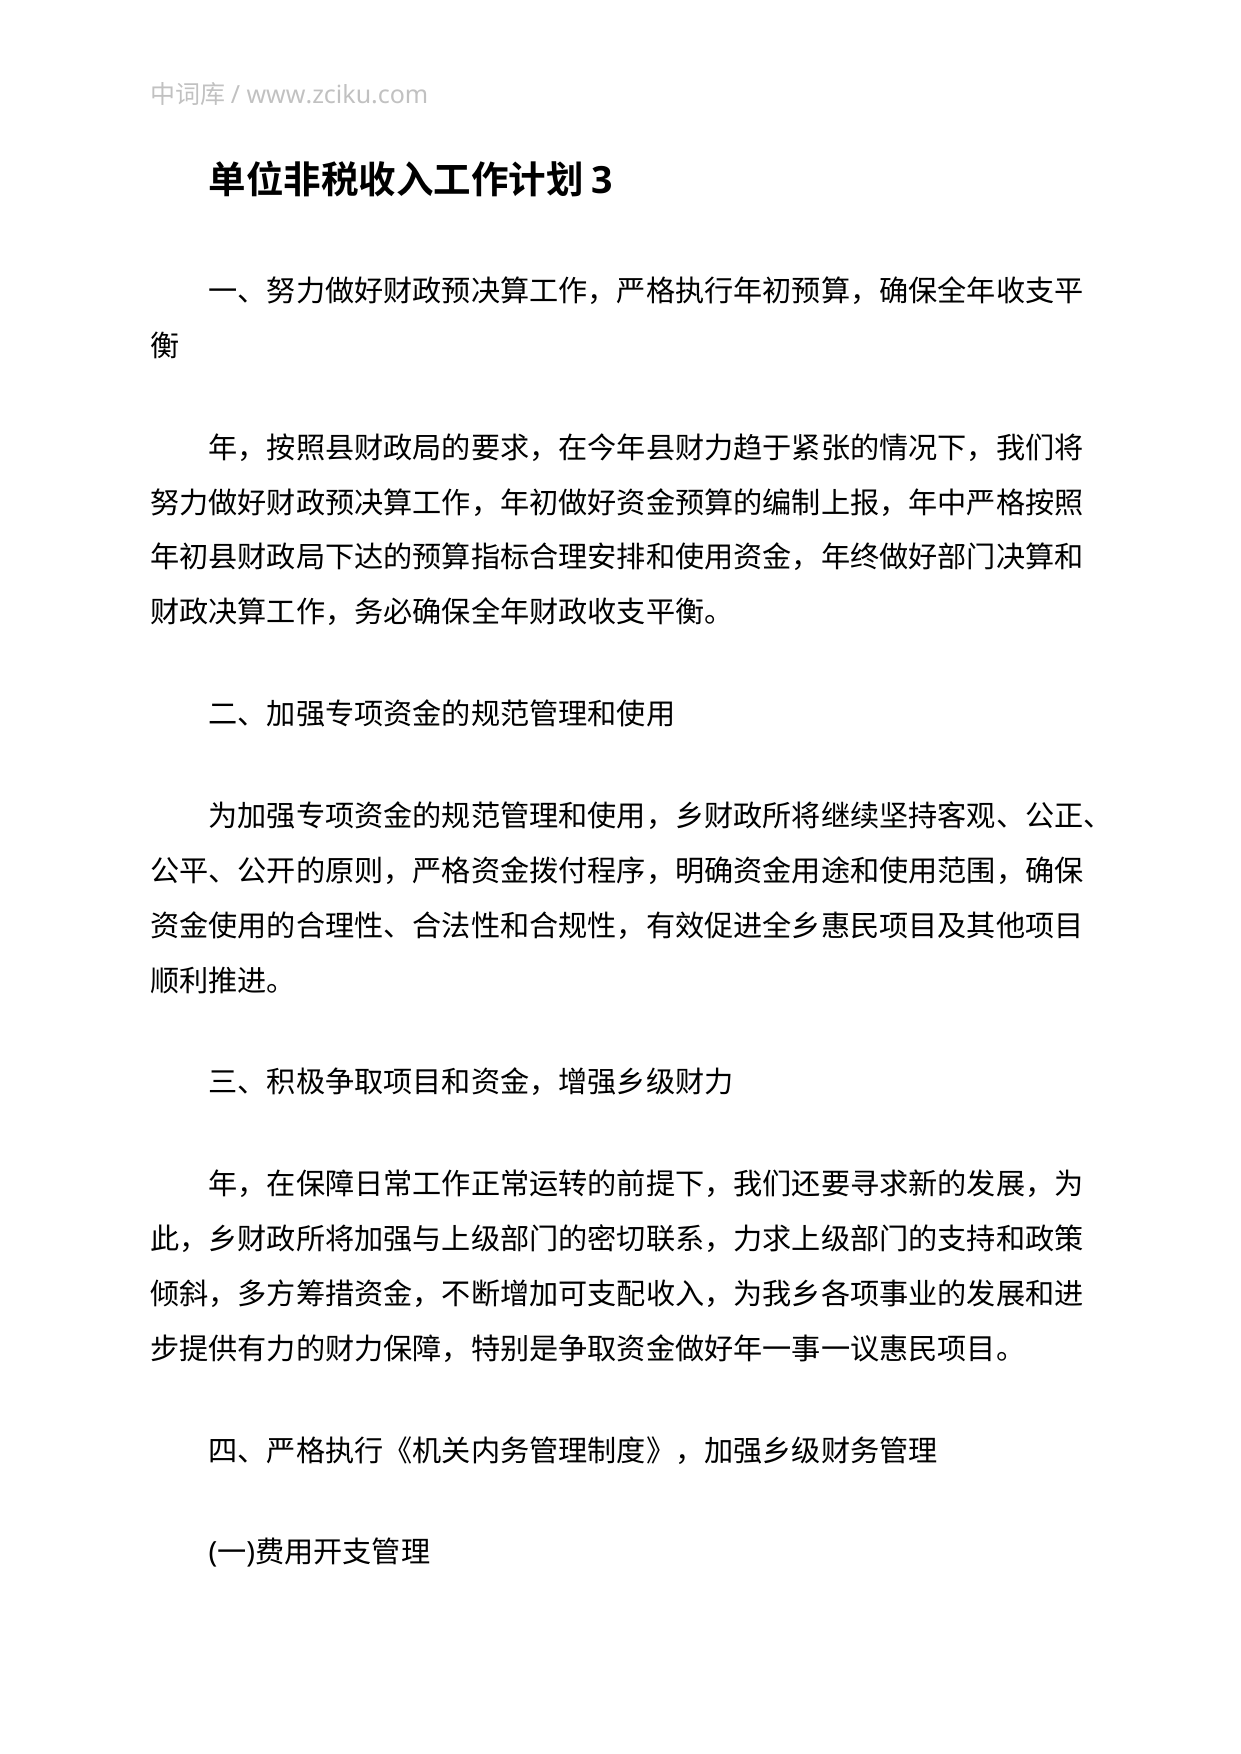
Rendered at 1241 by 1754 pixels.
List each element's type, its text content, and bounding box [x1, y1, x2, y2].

text 三、积极争取项目和资金，增强乡级财力 [150, 1059, 1090, 1101]
text 年，按照县财政局的要求，在今年县财力趋于紧张的情况下，我们将努力做好财政预决算工作，年初做好资金预算的编制上报，年中严格按照年初县财政局下达的预算指标合理安排和使用资金，年终做好部门决算和财政决算工作，务必确保全年财政收支平衡。 [150, 424, 1090, 631]
text 年，在保障日常工作正常运转的前提下，我们还要寻求新的发展，为此，乡财政所将加强与上级部门的密切联系，力求上级部门的支持和政策倾斜，多方筹措资金，不断增加可支配收入，为我乡各项事业的发展和进步提供有力的财力保障，特别是争取资金做好年一事一议惠民项目。 [150, 1161, 1090, 1368]
text 二、加强专项资金的规范管理和使用 [150, 691, 1090, 733]
text 四、严格执行《机关内务管理制度》，加强乡级财务管理 [150, 1427, 1090, 1469]
text 为加强专项资金的规范管理和使用，乡财政所将继续坚持客观、公正、公平、公开的原则，严格资金拨付程序，明确资金用途和使用范围，确保资金使用的合理性、合法性和合规性，有效促进全乡惠民项目及其他项目顺利推进。 [150, 792, 1090, 999]
text 单位非税收入工作计划3 [150, 150, 1090, 204]
text 一、努力做好财政预决算工作，严格执行年初预算，确保全年收支平衡 [150, 268, 1090, 365]
text (一)费用开支管理 [150, 1529, 1090, 1571]
